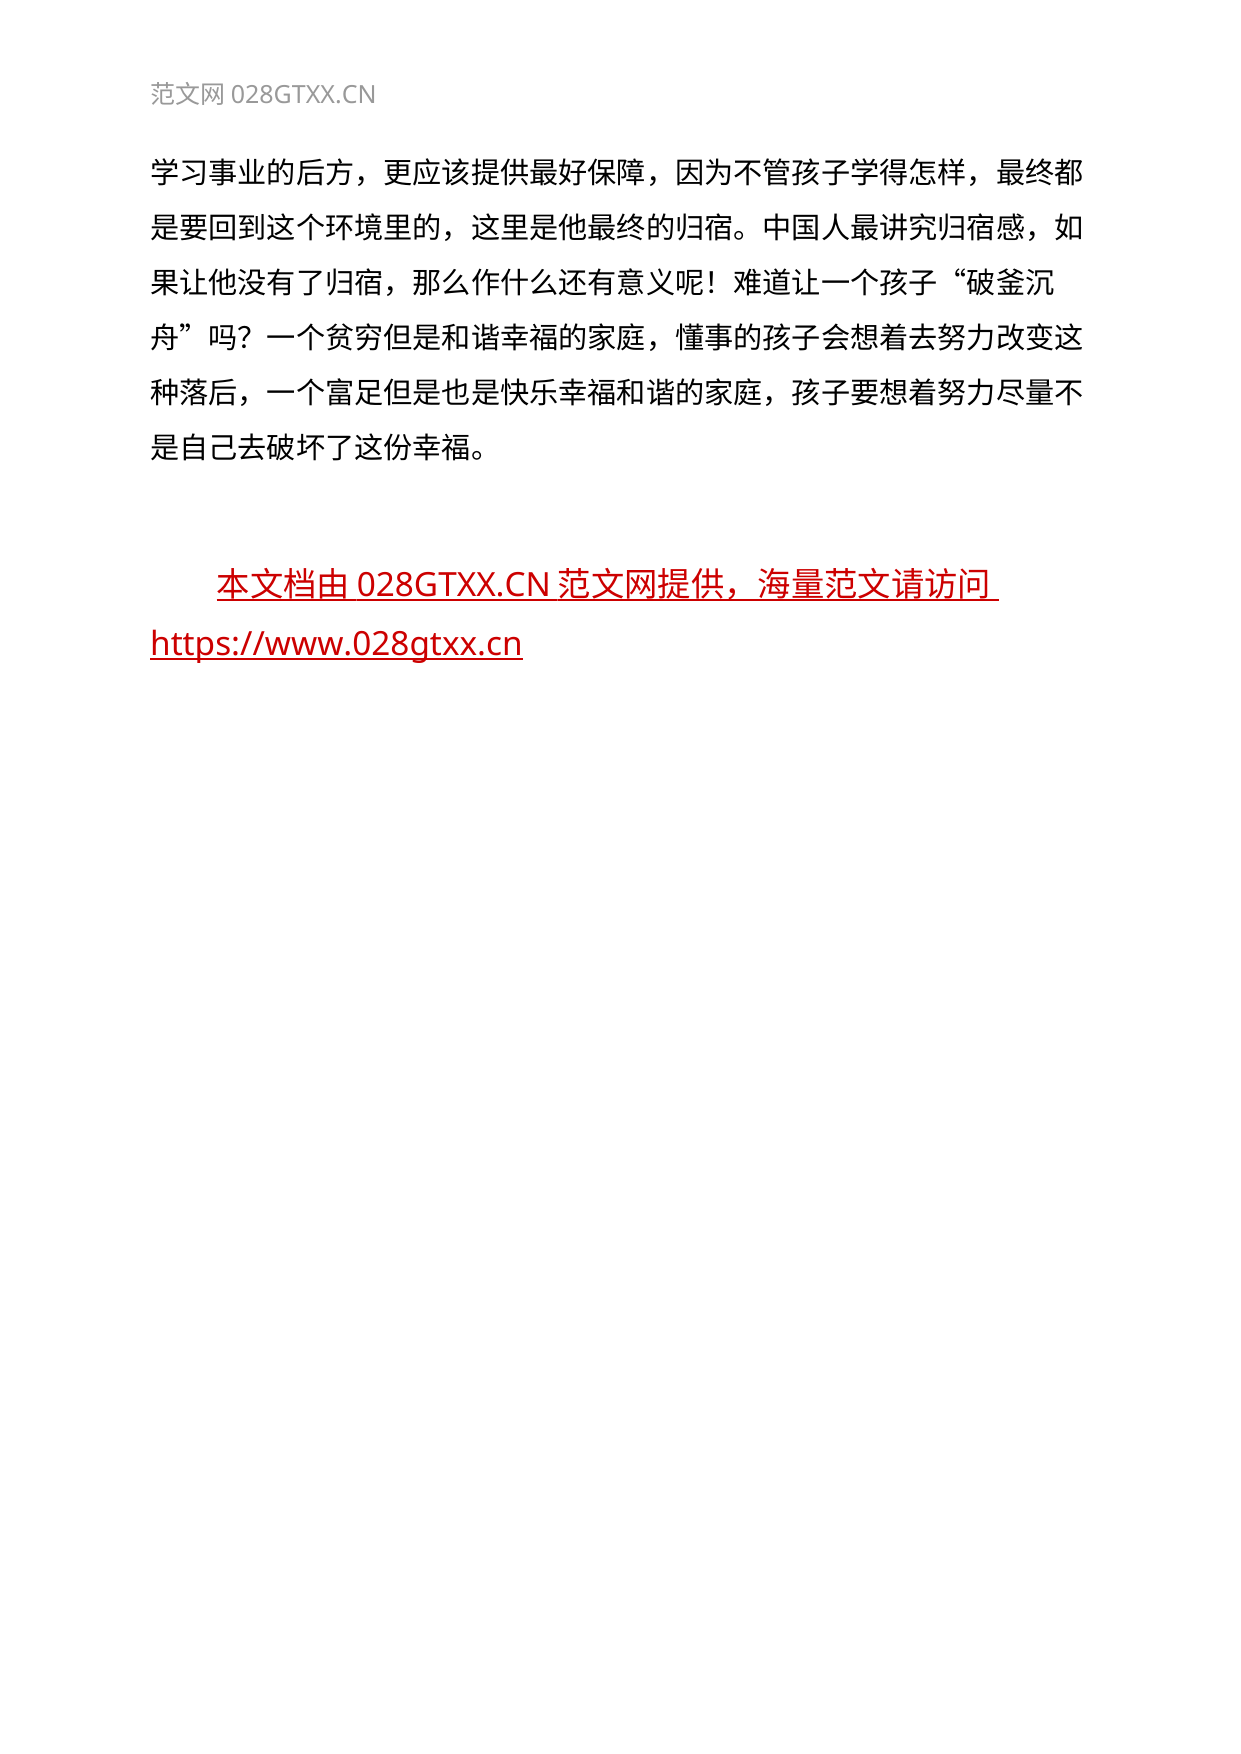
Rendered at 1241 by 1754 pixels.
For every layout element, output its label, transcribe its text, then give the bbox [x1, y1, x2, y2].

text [150, 150, 1090, 467]
text 本文档由028GTXX.CN范文网提供，海量范文请访问 https://www.028gtxx.cn [150, 557, 1090, 665]
